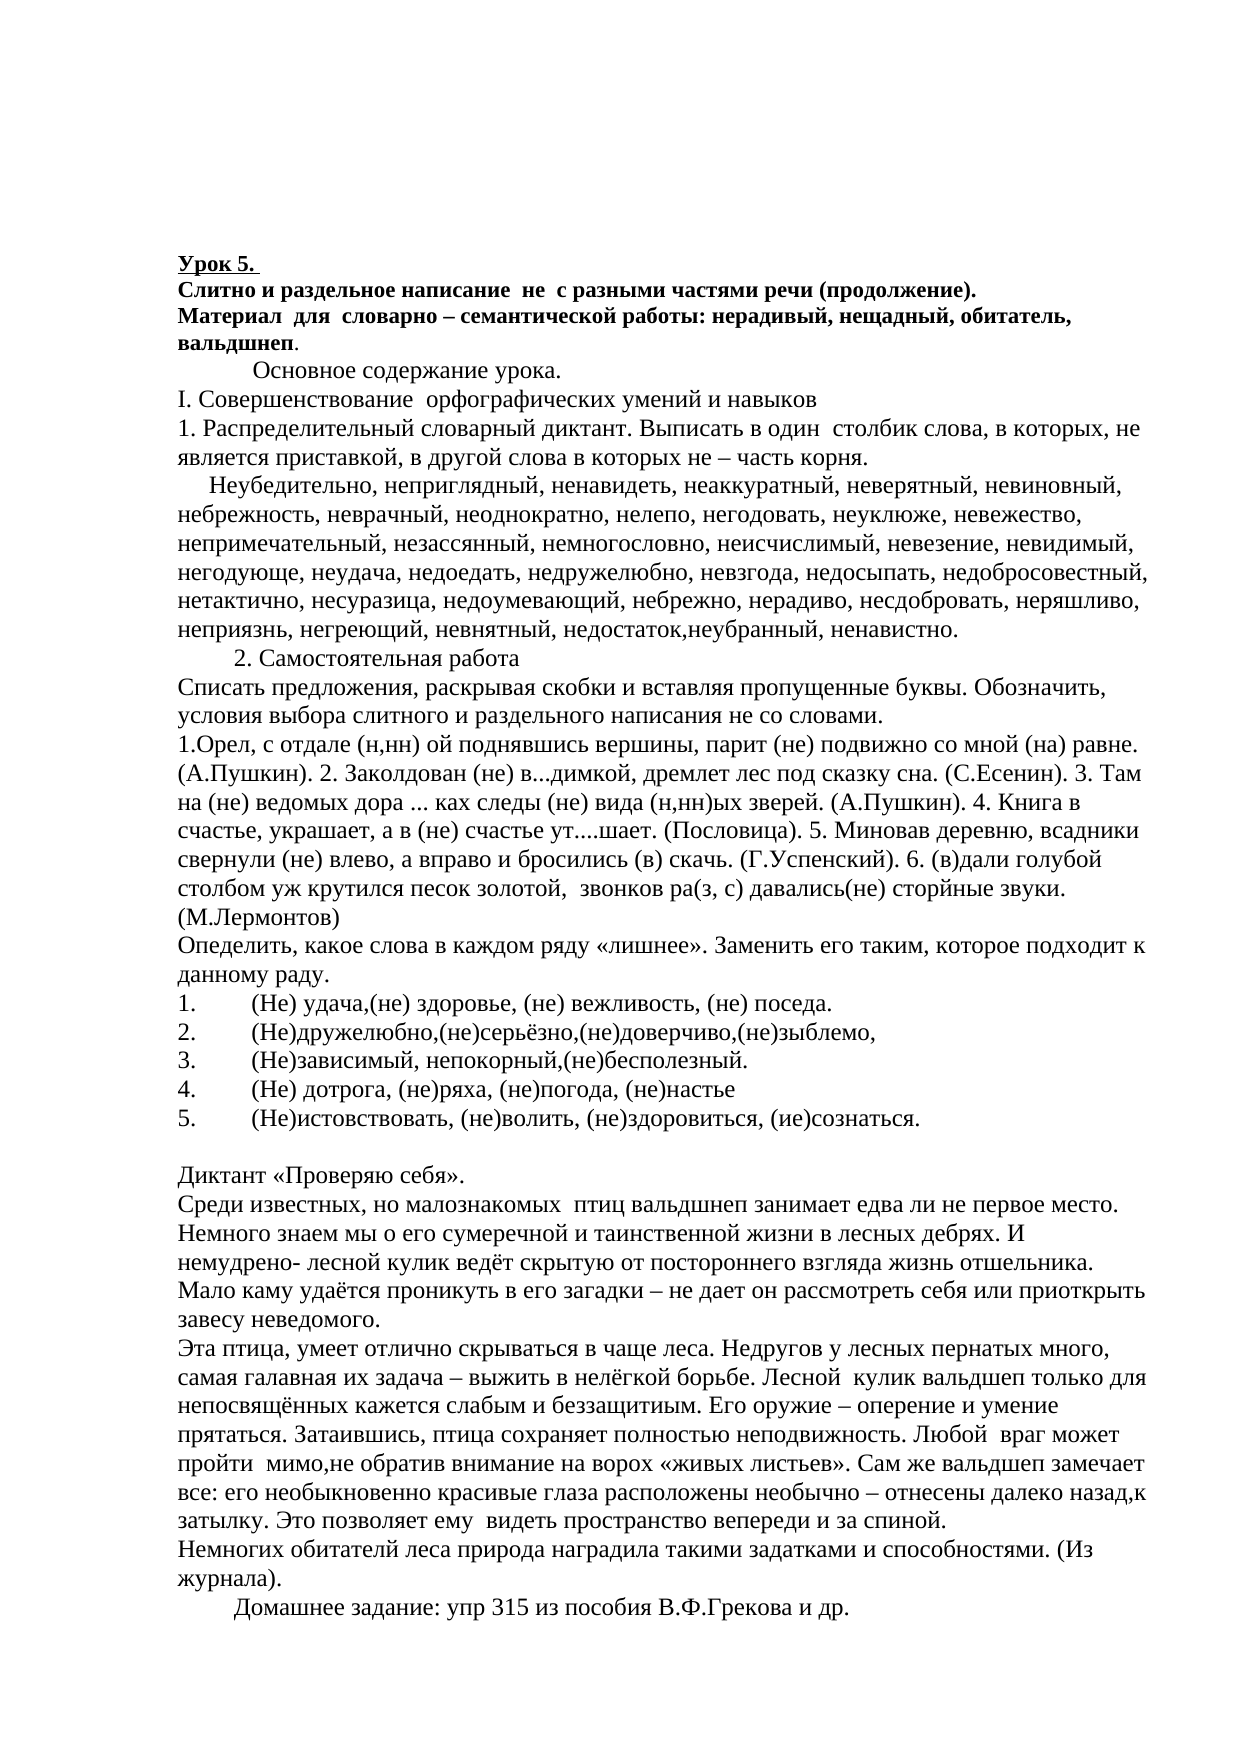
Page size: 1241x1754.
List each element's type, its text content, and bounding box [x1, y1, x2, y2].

text Урок 5. [177, 250, 1152, 276]
text Немногих обитателй леса природа наградила такими задатками и способностями. (Из журнала). [177, 1534, 1152, 1592]
text Основное содержание урока. [177, 355, 1152, 384]
text 5. (Не)истовствовать, (не)волить, (не)здоровиться, (ие)сознаться. [177, 1103, 1152, 1132]
text 1. (Не) удача,(не) здоровье, (не) вежливость, (не) поседа. [177, 988, 1152, 1017]
text Среди известных, но малознакомых птиц вальдшнеп занимает едва ли не первое место. Немного знаем мы о его сумеречной и таинственной жизни в лесных дебрях. И немудрено- лесной кулик ведёт скрытую от постороннего взгляда жизнь отшельника. Мало каму удаётся проникуть в его загадки – не дает он рассмотреть себя или приоткрыть завесу неведомого. [177, 1189, 1152, 1333]
text 2. Самостоятельная работа [177, 643, 1152, 672]
text Опеделить, какое слова в каждом ряду «лишнее». Заменить его таким, которое подходит к данному раду. [177, 930, 1152, 988]
text 2. (Не)дружелюбно,(не)серьёзно,(не)доверчиво,(не)зыблемо, [177, 1017, 1152, 1045]
text Списать предложения, раскрывая скобки и вставляя пропущенные буквы. Обозначить, условия выбора слитного и раздельного написания не со словами. [177, 672, 1152, 729]
text Эта птица, умеет отлично скрываться в чаще леса. Недругов у лесных пернатых много, самая галавная их задача – выжить в нелёгкой борьбе. Лесной кулик вальдшеп только для непосвящённых кажется слабым и беззащитиым. Его оружие – оперение и умение прятаться. Затаившись, птица сохраняет полностью неподвижность. Любой враг может пройти мимо,не обратив внимание на ворох «живых листьев». Сам же вальдшеп замечает все: его необыкновенно красивые глаза расположены необычно – отнесены далеко назад,к затылку. Это позволяет ему видеть пространство вепереди и за спиной. [177, 1333, 1152, 1534]
text Диктант «Проверяю себя». [177, 1160, 1152, 1189]
text 3. (Не)зависимый, непокорный,(не)бесполезный. [177, 1045, 1152, 1074]
text Материал для словарно – семантической работы: нерадивый, нещадный, обитатель, вальдшнеп. [177, 303, 1152, 355]
text Слитно и раздельное написание не с разными частями речи (продолжение). [177, 276, 1152, 303]
text Неубедительно, неприглядный, ненавидеть, неаккуратный, неверятный, невиновный, небрежность, неврачный, неоднократно, нелепо, негодовать, неуклюже, невежество, непримечательный, незассянный, немногословно, неисчислимый, невезение, невидимый, негодующе, неудача, недоедать, недружелюбно, невзгода, недосыпать, недобросовестный, нетактично, несуразица, недоумевающий, небрежно, нерадиво, несдобровать, неряшливо, неприязнь, негреющий, невнятный, недостаток,неубранный, ненавистно. [177, 470, 1152, 643]
text І. Совершенствование орфографических умений и навыков [177, 384, 1152, 413]
text 4. (Не) дотрога, (не)ряха, (не)погода, (не)настье [177, 1074, 1152, 1103]
text 1. Распределительный словарный диктант. Выписать в один столбик слова, в которых, не является приставкой, в другой слова в которых не – часть корня. [177, 413, 1152, 470]
text 1.Орел, с отдале (н,нн) ой поднявшись вершины, парит (не) подвижно со мной (на) равне. (А.Пушкин). 2. Заколдован (не) в...димкой, дремлет лес под сказку сна. (С.Есенин). 3. Там на (не) ведомых дора ... ках следы (не) вида (н,нн)ых зверей. (А.Пушкин). 4. Книга в счастье, украшает, а в (не) счастье ут....шает. (Пословица). 5. Миновав деревню, всадники свернули (не) влево, а вправо и бросились (в) скачь. (Г.Успенский). 6. (в)дали голубой столбом уж крутился песок золотой, звонков ра(з, с) давались(не) сторйные звуки. (М.Лермонтов) [177, 729, 1152, 930]
text Домашнее задание: упр 315 из пособия В.Ф.Грекова и др. [177, 1592, 1152, 1620]
